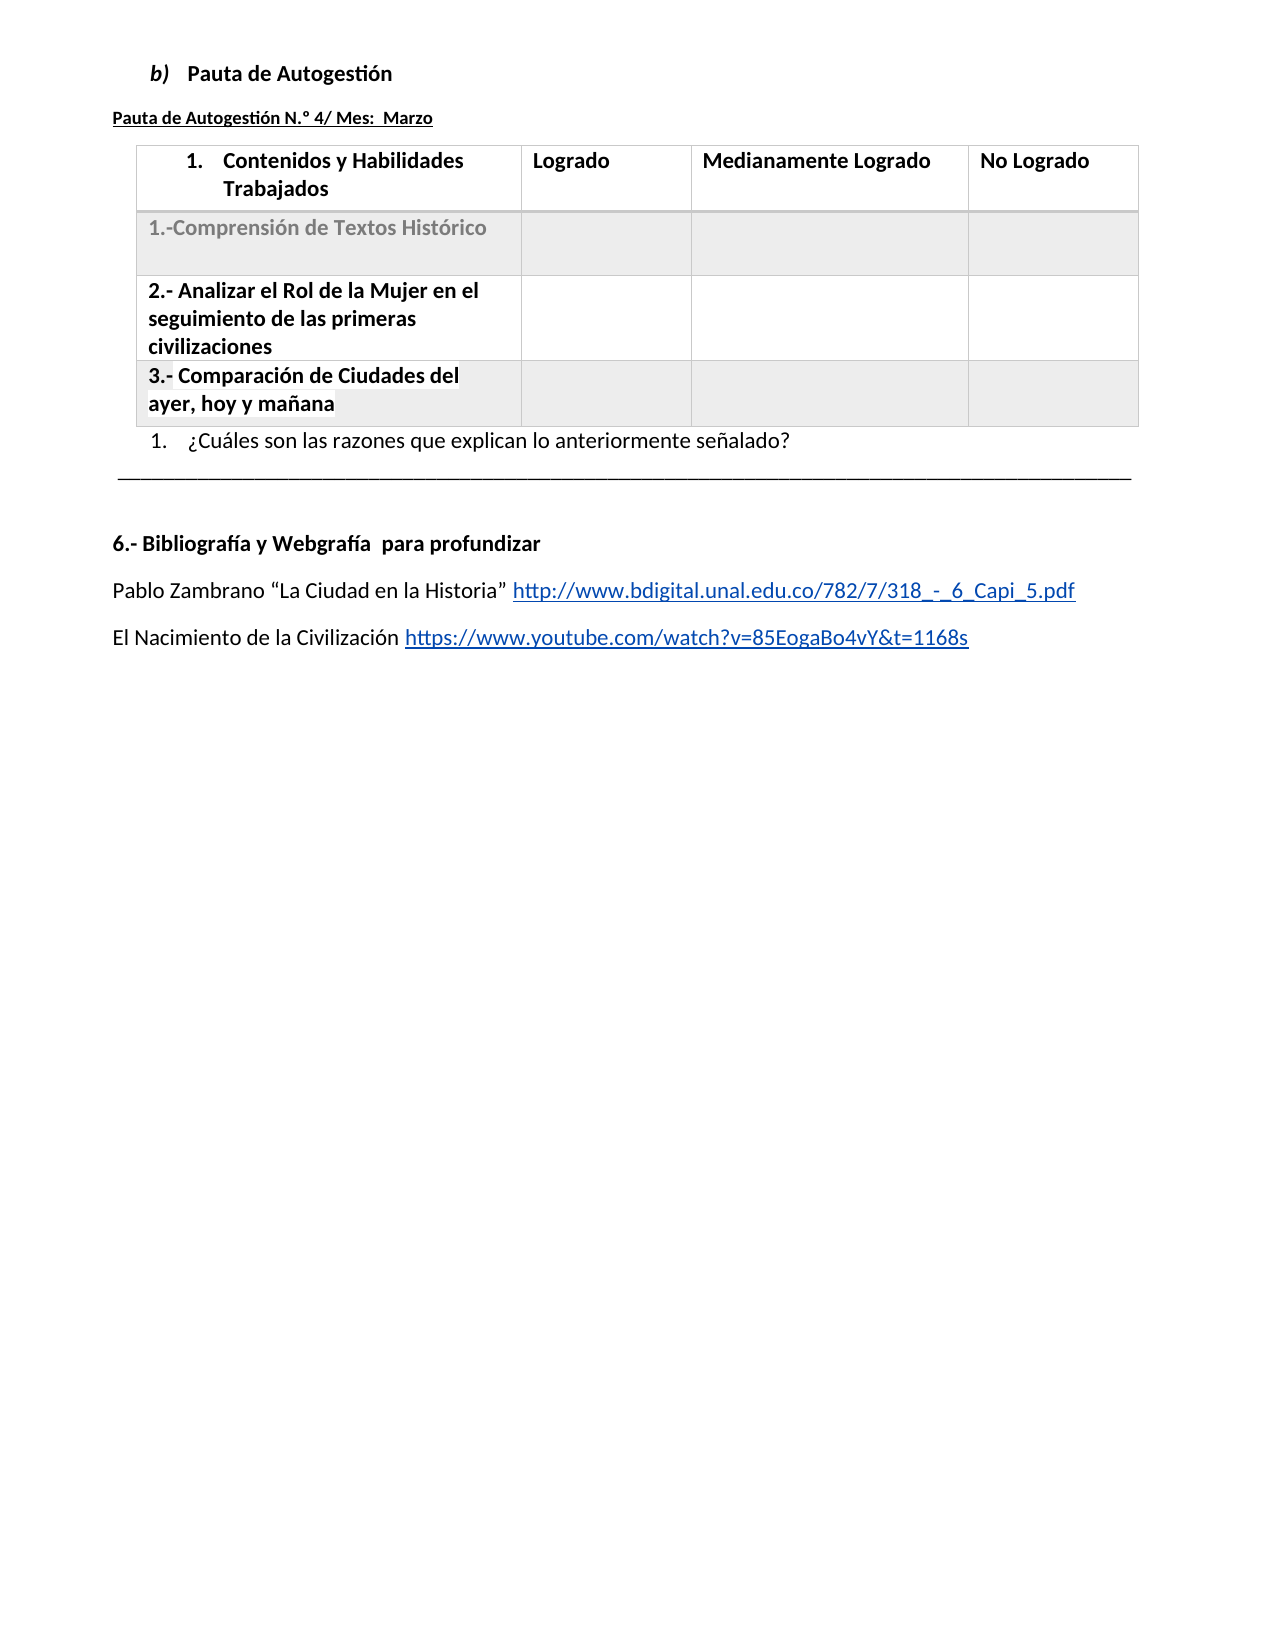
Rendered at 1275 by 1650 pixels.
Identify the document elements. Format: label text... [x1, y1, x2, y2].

list Pauta de Autogestión [150, 59, 1162, 87]
table_cell 2.- Analizar el Rol de la Mujer en el seguimiento de las primeras civilizaciones [137, 276, 521, 360]
text Pablo Zambrano “La Ciudad en la Historia” http://www.bdigital.unal.edu.co/782/7/318_-_6_Capi_5.pdf [112, 576, 1162, 604]
text _________________________________________________________________________________________ [0, 455, 1162, 483]
table_cell [522, 276, 691, 360]
table_cell [969, 213, 1138, 275]
table_cell [522, 361, 691, 426]
table_cell [969, 361, 1138, 426]
table_cell 3.- Comparación de Ciudades del ayer, hoy y mañana [137, 361, 521, 426]
table_cell [692, 361, 968, 426]
table_cell [692, 276, 968, 360]
table_header Contenidos y Habilidades Trabajados [137, 146, 521, 210]
text Pauta de Autogestión N.º 4/ Mes: Marzo [112, 106, 1162, 129]
table_cell [522, 213, 691, 275]
table_header Logrado [522, 146, 691, 210]
list ¿Cuáles son las razones que explican lo anteriormente señalado? [150, 175, 1162, 455]
text El Nacimiento de la Civilización https://www.youtube.com/watch?v=85EogaBo4vY&t=1168s [112, 623, 1162, 651]
table_cell [692, 213, 968, 275]
table_cell [969, 276, 1138, 360]
table_header No Logrado [969, 146, 1138, 210]
table_cell 1.-Comprensión de Textos Histórico [137, 213, 521, 275]
table_header Medianamente Logrado [692, 146, 968, 210]
text 6.- Bibliografía y Webgrafía para profundizar [112, 529, 1162, 558]
